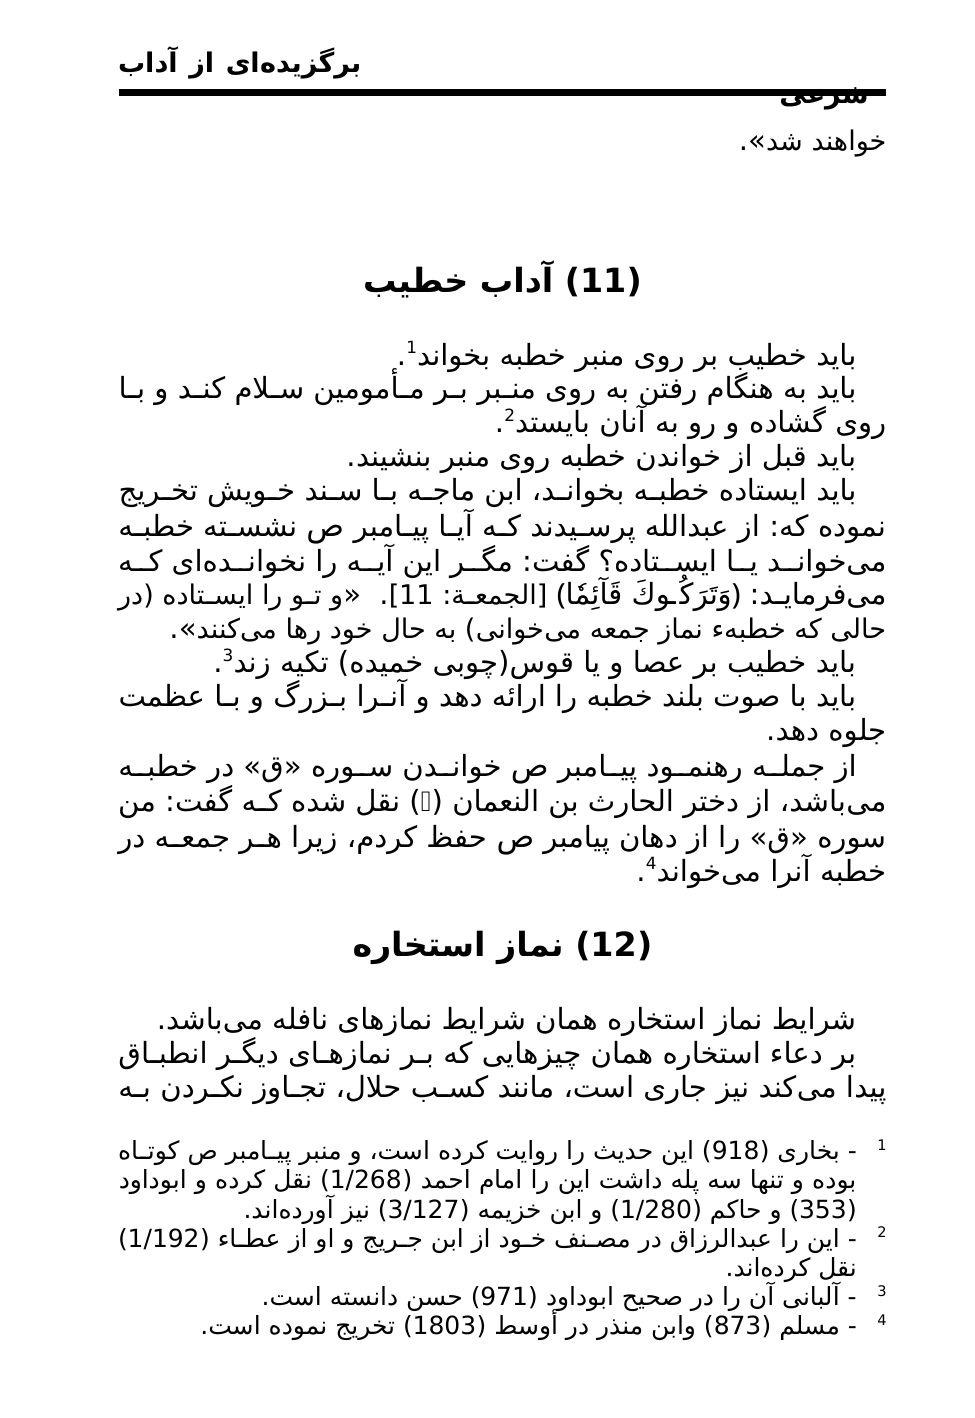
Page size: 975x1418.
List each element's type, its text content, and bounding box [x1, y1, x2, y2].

text از جمله رهنمود پیامبر ص خواندن سوره «ق» در خطبه می‌باشد، از دختر الحارث بن النعمان () نقل شده که گفت: من سوره «ق» را از دهان پیامبر ص حفظ کردم، زیرا هر جمعه در خطبه آنرا می‌خواند. [118, 748, 886, 888]
text باید خطیب بر روی منبر خطبه بخواند. [118, 338, 886, 372]
text بر دعاء استخاره همان چیزهایی که بر نمازهای دیگر انطباق پیدا می‌کند نیز جاری است، مانند کسب حلال، تجاوز نکردن به حریم دیگران بوسیله دعا و ... . [118, 1036, 886, 1104]
text باید خطیب بر عصا و یا قوس(چوبی خمیده) تکیه زند. [118, 646, 886, 680]
text باید قبل از خواندن خطبه روی منبر بنشیند. [118, 440, 886, 474]
text باید با صوت بلند خطبه را ارائه دهد و آنرا بزرگ و با عظمت جلوه دهد. [118, 680, 886, 748]
text باید به هنگام رفتن به روى منبر بر مأمومین سلام کند و با روی گشاده‌ و رو به آنان بایستد. [118, 372, 886, 440]
text (12) نماز استخاره [118, 926, 886, 965]
text باید ایستاده خطبه بخواند، ابن ماجه با سند خویش تخریج نموده که: از عبدالله پرسیدند که آیا پیامبر ص نشسته خطبه می‌خواند یا ایستاده؟ گفت: مگر این آیه را نخوانده‌ای که می‌فرماید: ﴿وَتَرَكُوكَ قَآئِمٗا﴾ [الجمعة: 11]. «و تو را ایستاده (در حالی كه خطبهء نماز جمعه می‌خوانی) به حال خود رها می‌كنند». [118, 474, 886, 646]
text شرایط نماز استخاره همان شرایط نمازهای نافله می‌باشد. [118, 1002, 886, 1036]
text (11) آداب خطیب [118, 261, 886, 300]
